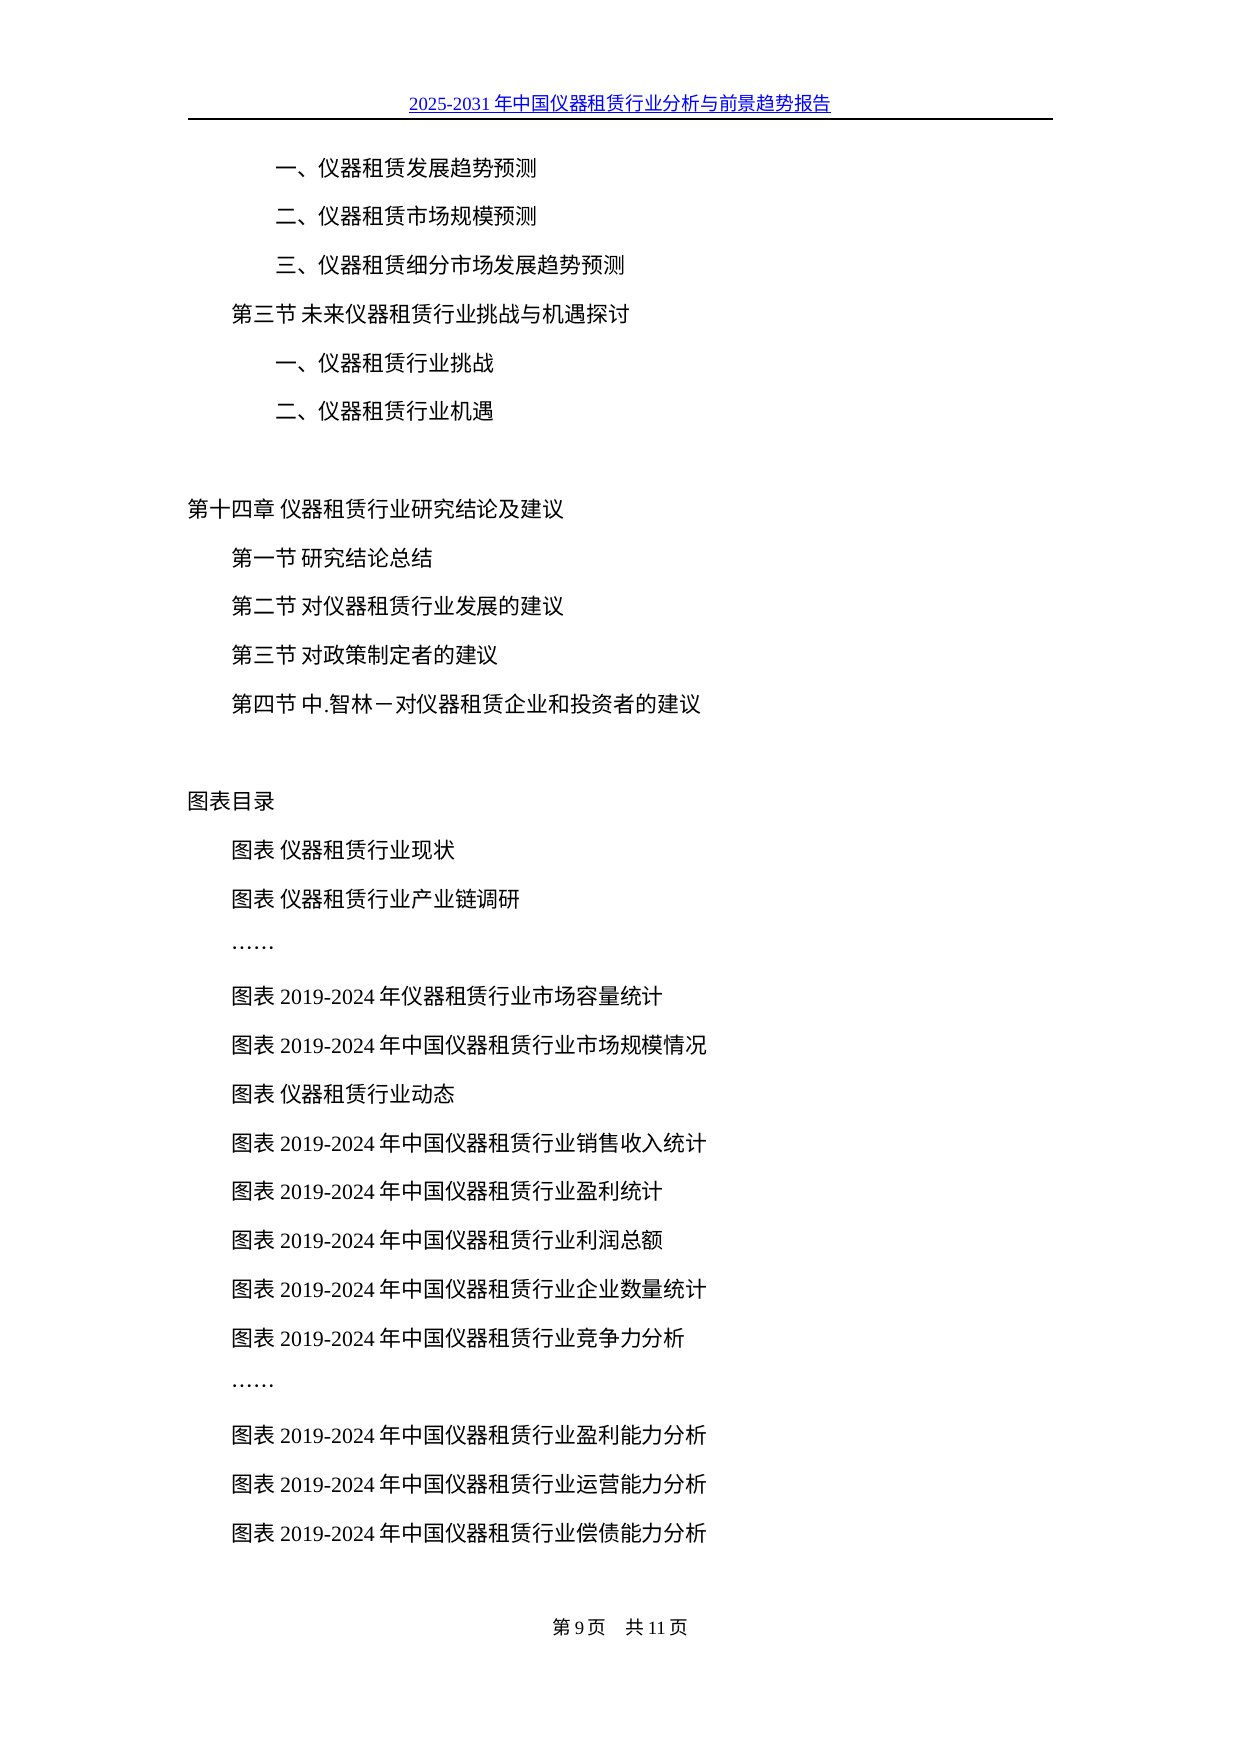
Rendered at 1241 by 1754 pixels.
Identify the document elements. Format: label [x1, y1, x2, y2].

text [187, 150, 1053, 1548]
